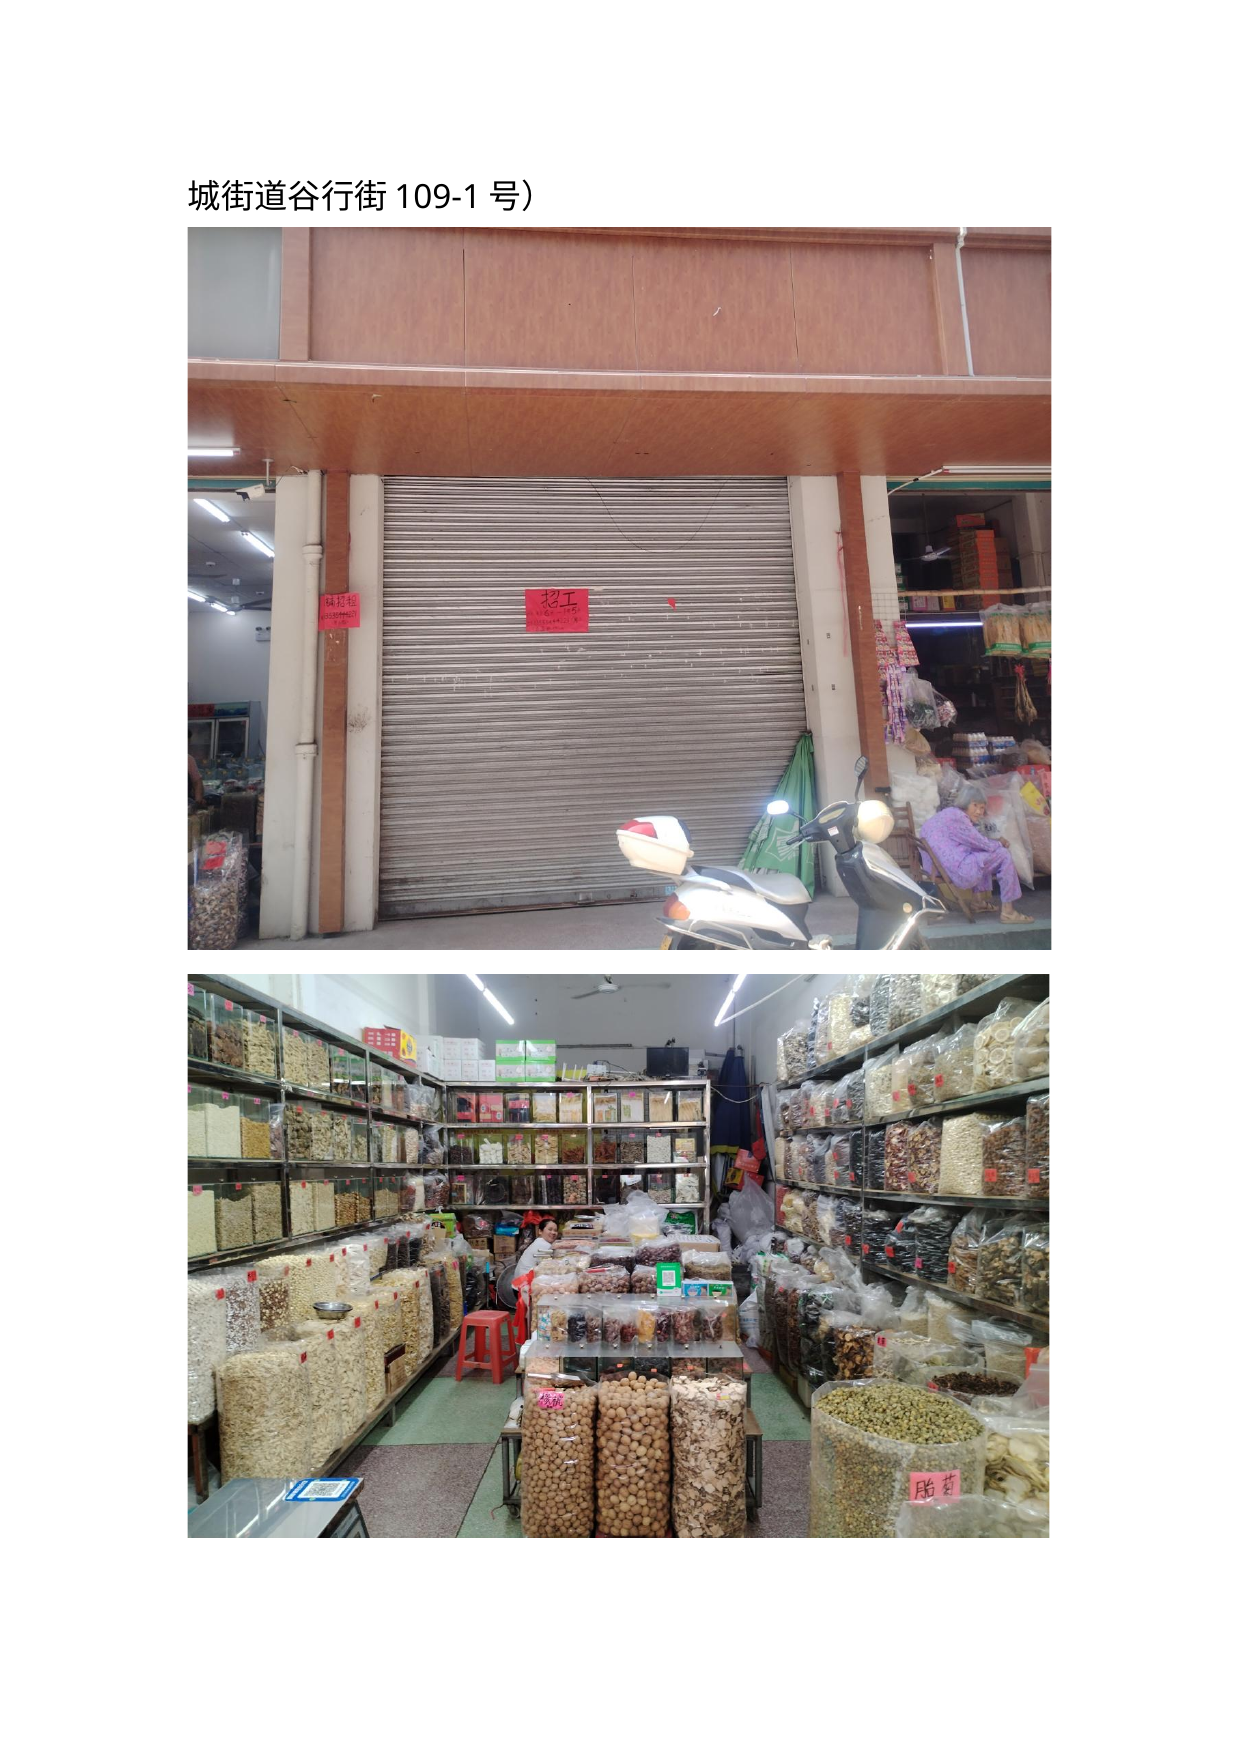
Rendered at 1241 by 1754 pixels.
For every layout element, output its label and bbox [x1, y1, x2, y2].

text [187, 162, 1053, 227]
picture [187, 227, 1052, 950]
picture [187, 974, 1050, 1538]
